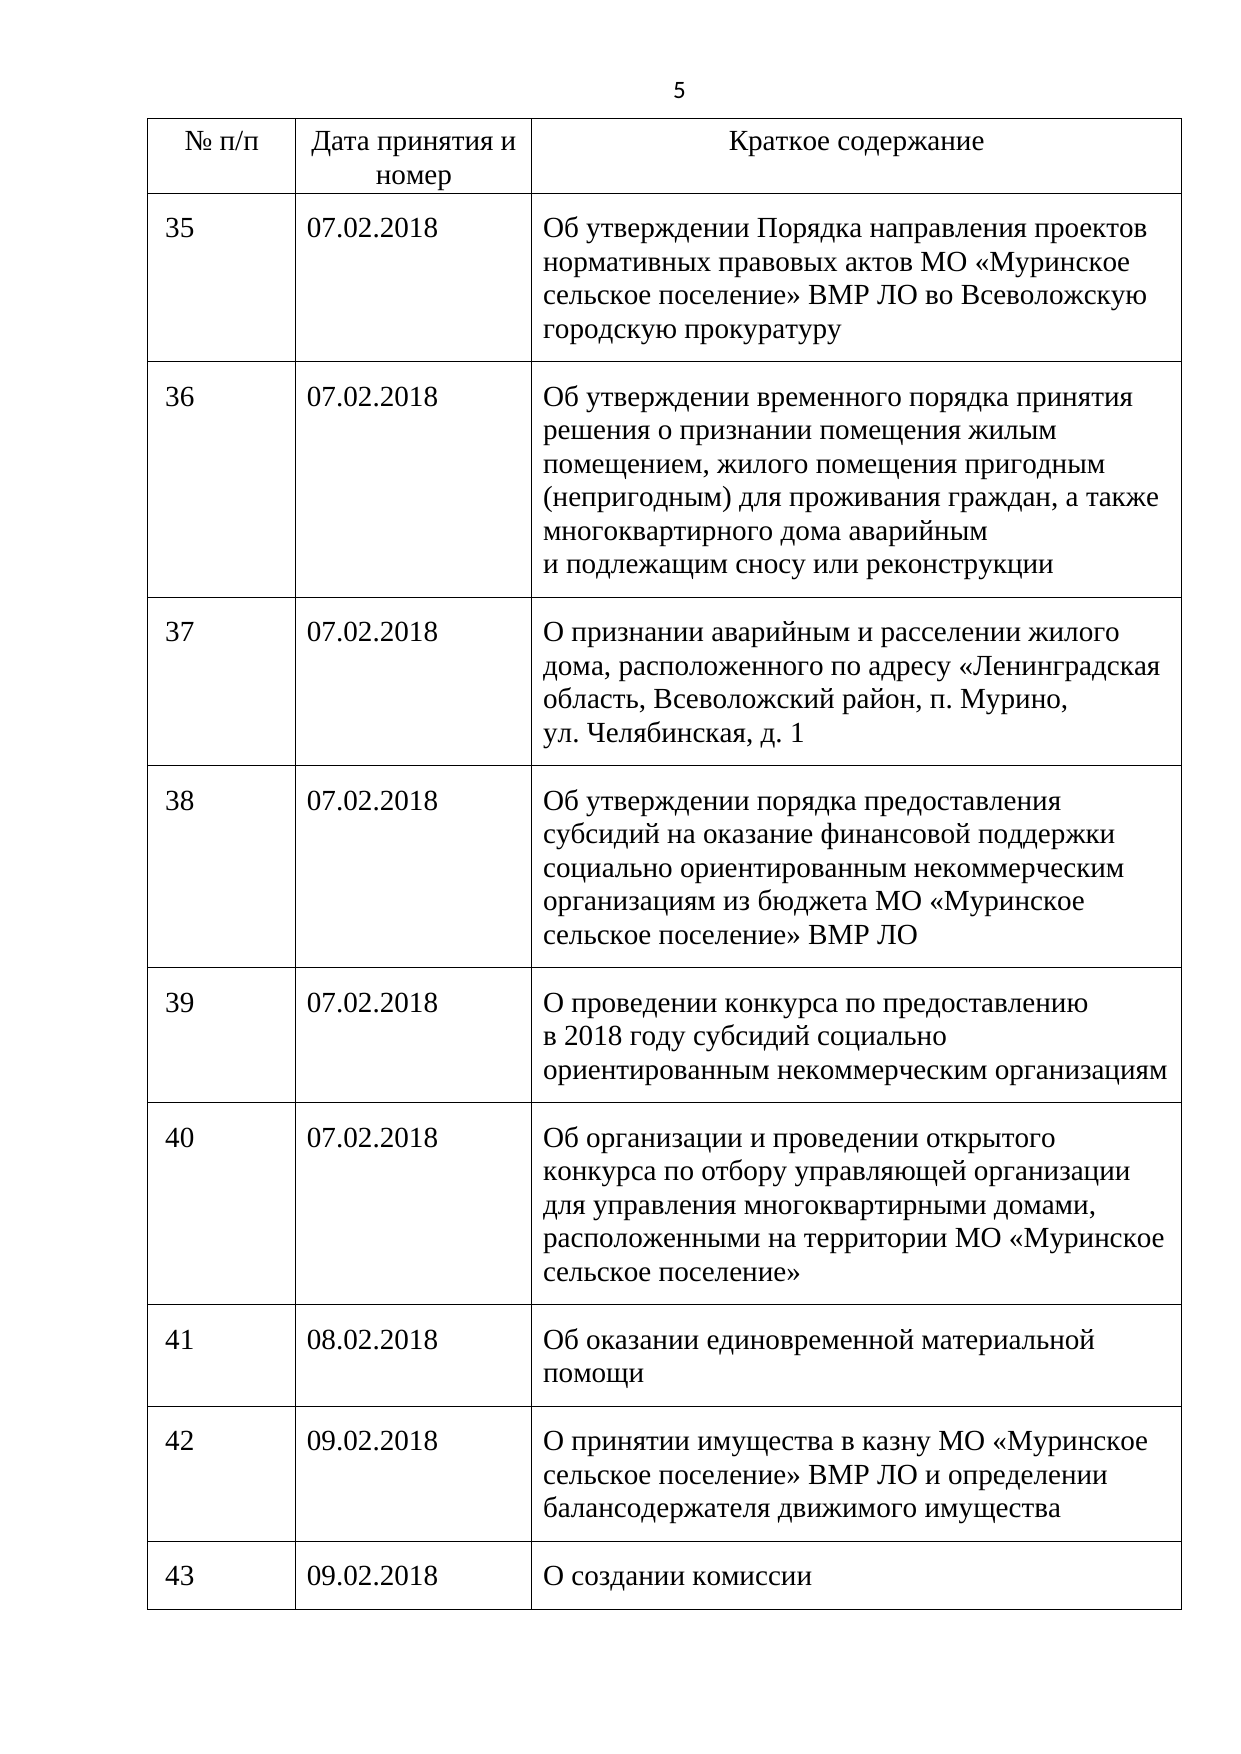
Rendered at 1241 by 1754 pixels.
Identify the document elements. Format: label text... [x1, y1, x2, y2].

table_cell [148, 968, 295, 1102]
table_cell [148, 1305, 295, 1406]
table_header Краткое содержание [532, 119, 1181, 192]
table_cell 07.02.2018 [296, 194, 531, 361]
table_cell 07.02.2018 [296, 598, 531, 765]
table_cell Об утверждении порядка предоставления субсидий на оказание финансовой поддержки социально ориентированным некоммерческим организациям из бюджета МО «Муринское сельское поселение» ВМР ЛО [532, 766, 1181, 967]
table_cell Об оказании единовременной материальной помощи [532, 1305, 1181, 1406]
table_header Дата принятия и номер [296, 119, 531, 192]
table_cell 09.02.2018 [296, 1407, 531, 1541]
table_cell 07.02.2018 [296, 362, 531, 597]
table_cell 07.02.2018 [296, 766, 531, 967]
table_cell 07.02.2018 [296, 1103, 531, 1304]
table_cell [148, 766, 295, 967]
table_cell О принятии имущества в казну МО «Муринское сельское поселение» ВМР ЛО и определении балансодержателя движимого имущества [532, 1407, 1181, 1541]
table_cell О проведении конкурса по предоставлению в 2018 году субсидий социально ориентированным некоммерческим организациям [532, 968, 1181, 1102]
table_cell [148, 598, 295, 765]
table_cell 07.02.2018 [296, 968, 531, 1102]
table_cell 09.02.2018 [296, 1542, 531, 1609]
table_cell [148, 1407, 295, 1541]
table_header № п/п [148, 119, 295, 192]
table_cell Об утверждении Порядка направления проектов нормативных правовых актов МО «Муринское сельское поселение» ВМР ЛО во Всеволожскую городскую прокуратуру [532, 194, 1181, 361]
table_cell Об утверждении временного порядка принятия решения о признании помещения жилым помещением, жилого помещения пригодным (непригодным) для проживания граждан, а также многоквартирного дома аварийным и подлежащим сносу или реконструкции [532, 362, 1181, 597]
table_cell 08.02.2018 [296, 1305, 531, 1406]
table_cell Об организации и проведении открытого конкурса по отбору управляющей организации для управления многоквартирными домами, расположенными на территории МО «Муринское сельское поселение» [532, 1103, 1181, 1304]
table_cell [148, 1542, 295, 1609]
table_cell [148, 1103, 295, 1304]
table_cell [148, 362, 295, 597]
table_cell О признании аварийным и расселении жилого дома, расположенного по адресу «Ленинградская область, Всеволожский район, п. Мурино, ул. Челябинская, д. 1 [532, 598, 1181, 765]
table_cell [148, 194, 295, 361]
table_cell О создании комиссии [532, 1542, 1181, 1609]
